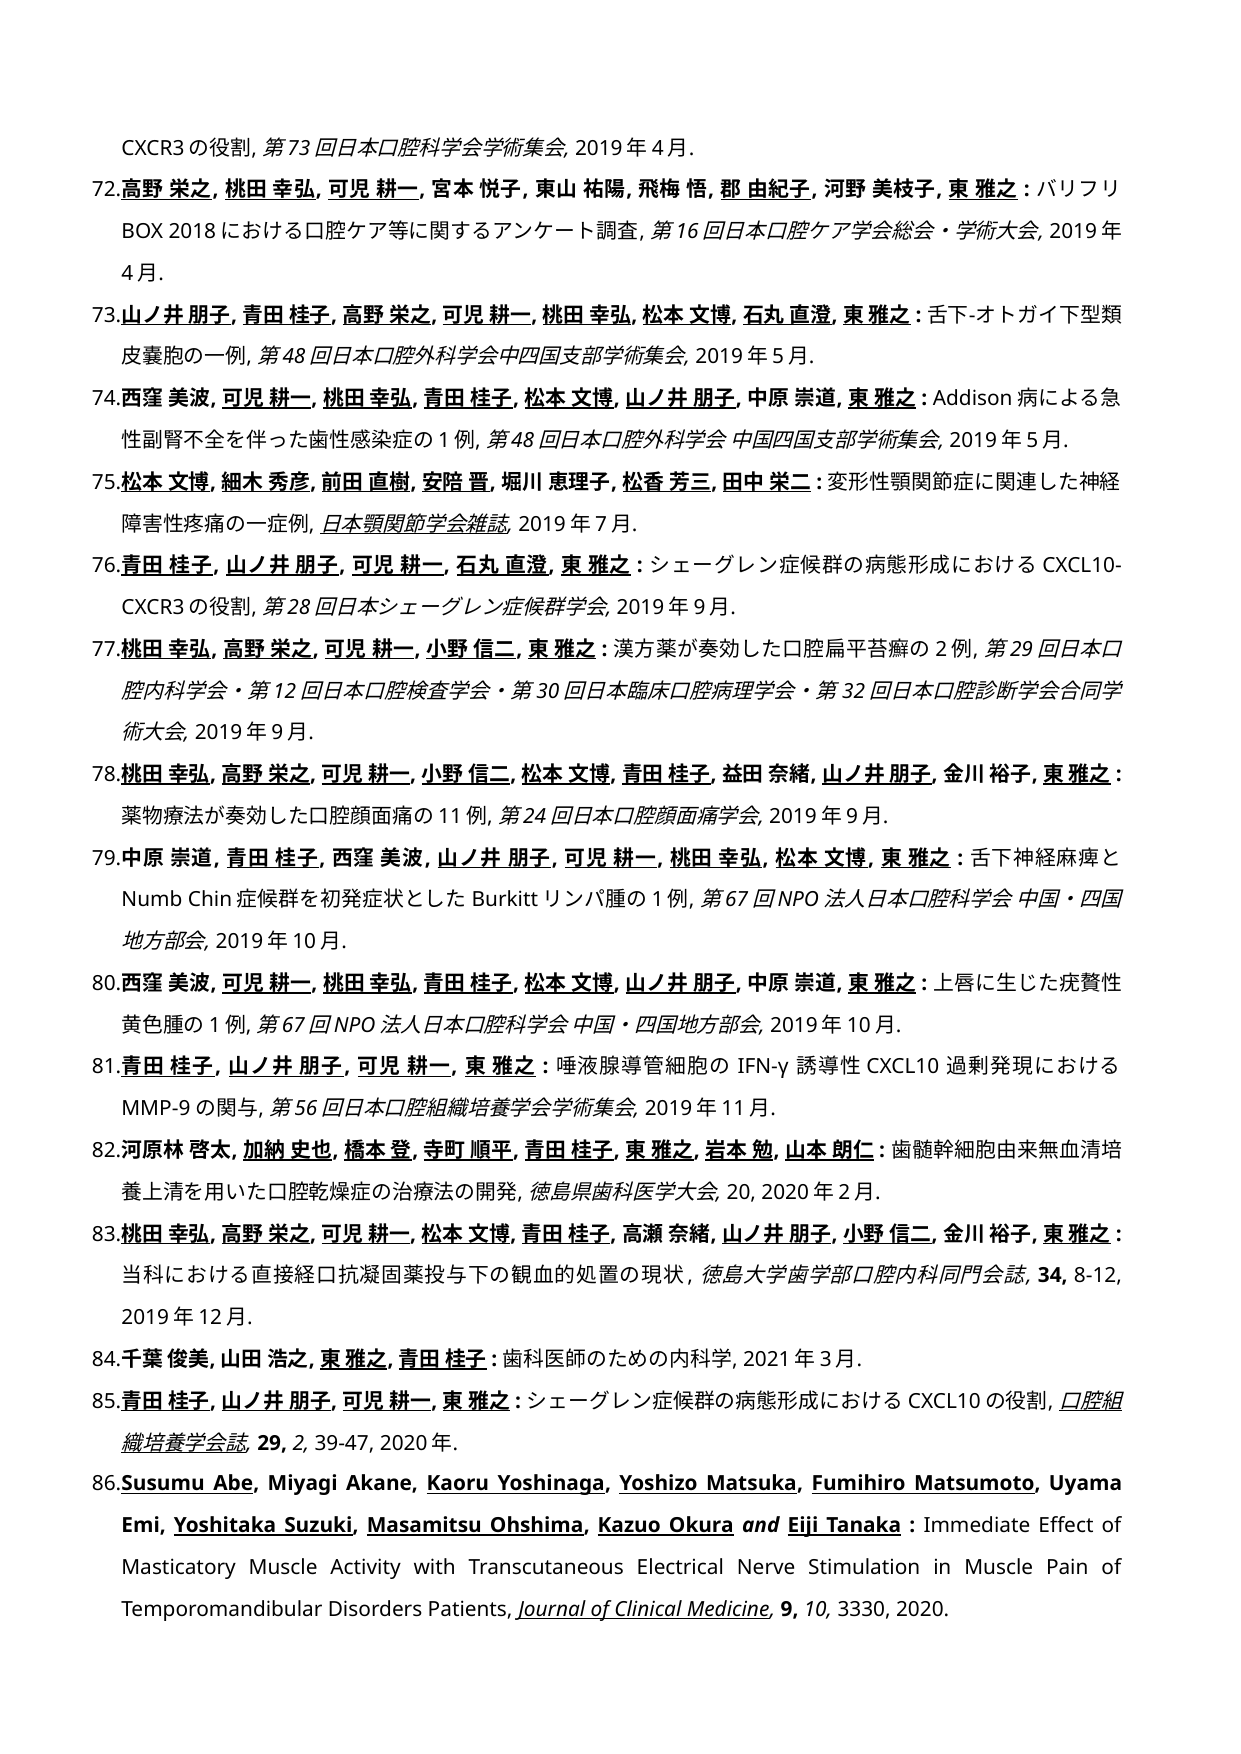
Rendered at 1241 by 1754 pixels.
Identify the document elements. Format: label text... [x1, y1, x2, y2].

list 松本 文博, 細木 秀彦, 前田 直樹, 安陪 晋, 堀川 恵理子, 松香 芳三, 田中 栄二 : 変形性顎関節症に関連した神経障害性疼痛の一症例, 日本顎関節学会雑誌, 2019年7月. [92, 459, 1122, 543]
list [92, 125, 1122, 167]
list 青田 桂子, 山ノ井 朋子, 可児 耕一, 石丸 直澄, 東 雅之 : シェーグレン症候群の病態形成におけるCXCL10-CXCR3の役割, 第28回日本シェーグレン症候群学会, 2019年9月. [92, 543, 1122, 626]
list 西窪 美波, 可児 耕一, 桃田 幸弘, 青田 桂子, 松本 文博, 山ノ井 朋子, 中原 崇道, 東 雅之 : Addison病による急性副腎不全を伴った歯性感染症の1例, 第48回日本口腔外科学会 中国四国支部学術集会, 2019年5月. [92, 376, 1122, 459]
list 中原 崇道, 青田 桂子, 西窪 美波, 山ノ井 朋子, 可児 耕一, 桃田 幸弘, 松本 文博, 東 雅之 : 舌下神経麻痺とNumb Chin症候群を初発症状としたBurkittリンパ腫の1例, 第67回NPO法人日本口腔科学会 中国・四国地方部会, 2019年10月. [92, 835, 1122, 961]
list 千葉 俊美, 山田 浩之, 東 雅之, 青田 桂子 : 歯科医師のための内科学, 2021年3月. [92, 1336, 1122, 1378]
list 青田 桂子, 山ノ井 朋子, 可児 耕一, 東 雅之 : 唾液腺導管細胞の IFN-γ 誘導性CXCL10 過剰発現における MMP-9 の関与, 第56回日本口腔組織培養学会学術集会, 2019年11月. [92, 1044, 1122, 1128]
list 桃田 幸弘, 高野 栄之, 可児 耕一, 小野 信二, 松本 文博, 青田 桂子, 益田 奈緒, 山ノ井 朋子, 金川 裕子, 東 雅之 : 薬物療法が奏効した口腔顔面痛の11例, 第24回日本口腔顔面痛学会, 2019年9月. [92, 752, 1122, 835]
list 青田 桂子, 山ノ井 朋子, 可児 耕一, 東 雅之 : シェーグレン症候群の病態形成におけるCXCL10の役割, 口腔組織培養学会誌, 29, 2, 39-47, 2020年. [92, 1378, 1122, 1462]
list Susumu Abe, Miyagi Akane, Kaoru Yoshinaga, Yoshizo Matsuka, Fumihiro Matsumoto, Uyama Emi, Yoshitaka Suzuki, Masamitsu Ohshima, Kazuo Okura and Eiji Tanaka : Immediate Effect of Masticatory Muscle Activity with Transcutaneous Electrical Nerve Stimulation in Muscle Pain of Temporomandibular Disorders Patients, Journal of Clinical Medicine, 9, 10, 3330, 2020. [92, 1462, 1122, 1629]
list 河原林 啓太, 加納 史也, 橋本 登, 寺町 順平, 青田 桂子, 東 雅之, 岩本 勉, 山本 朗仁 : 歯髄幹細胞由来無血清培養上清を用いた口腔乾燥症の治療法の開発, 徳島県歯科医学大会, 20, 2020年2月. [92, 1128, 1122, 1211]
list 高野 栄之, 桃田 幸弘, 可児 耕一, 宮本 悦子, 東山 祐陽, 飛梅 悟, 郡 由紀子, 河野 美枝子, 東 雅之 : バリフリBOX 2018における口腔ケア等に関するアンケート調査, 第16回日本口腔ケア学会総会・学術大会, 2019年4月. [92, 167, 1122, 292]
list 桃田 幸弘, 高野 栄之, 可児 耕一, 小野 信二, 東 雅之 : 漢方薬が奏効した口腔扁平苔癬の2例, 第29回日本口腔内科学会・第12回日本口腔検査学会・第30回日本臨床口腔病理学会・第32回日本口腔診断学会合同学術大会, 2019年9月. [92, 626, 1122, 752]
list 桃田 幸弘, 高野 栄之, 可児 耕一, 松本 文博, 青田 桂子, 高瀬 奈緒, 山ノ井 朋子, 小野 信二, 金川 裕子, 東 雅之 : 当科における直接経口抗凝固薬投与下の観血的処置の現状, 徳島大学歯学部口腔内科同門会誌, 34, 8-12, 2019年12月. [92, 1211, 1122, 1336]
list 山ノ井 朋子, 青田 桂子, 高野 栄之, 可児 耕一, 桃田 幸弘, 松本 文博, 石丸 直澄, 東 雅之 : 舌下-オトガイ下型類皮嚢胞の一例, 第48回日本口腔外科学会中四国支部学術集会, 2019年5月. [92, 292, 1122, 376]
list 西窪 美波, 可児 耕一, 桃田 幸弘, 青田 桂子, 松本 文博, 山ノ井 朋子, 中原 崇道, 東 雅之 : 上唇に生じた疣贅性黄色腫の1例, 第67回NPO法人日本口腔科学会 中国・四国地方部会, 2019年10月. [92, 961, 1122, 1044]
